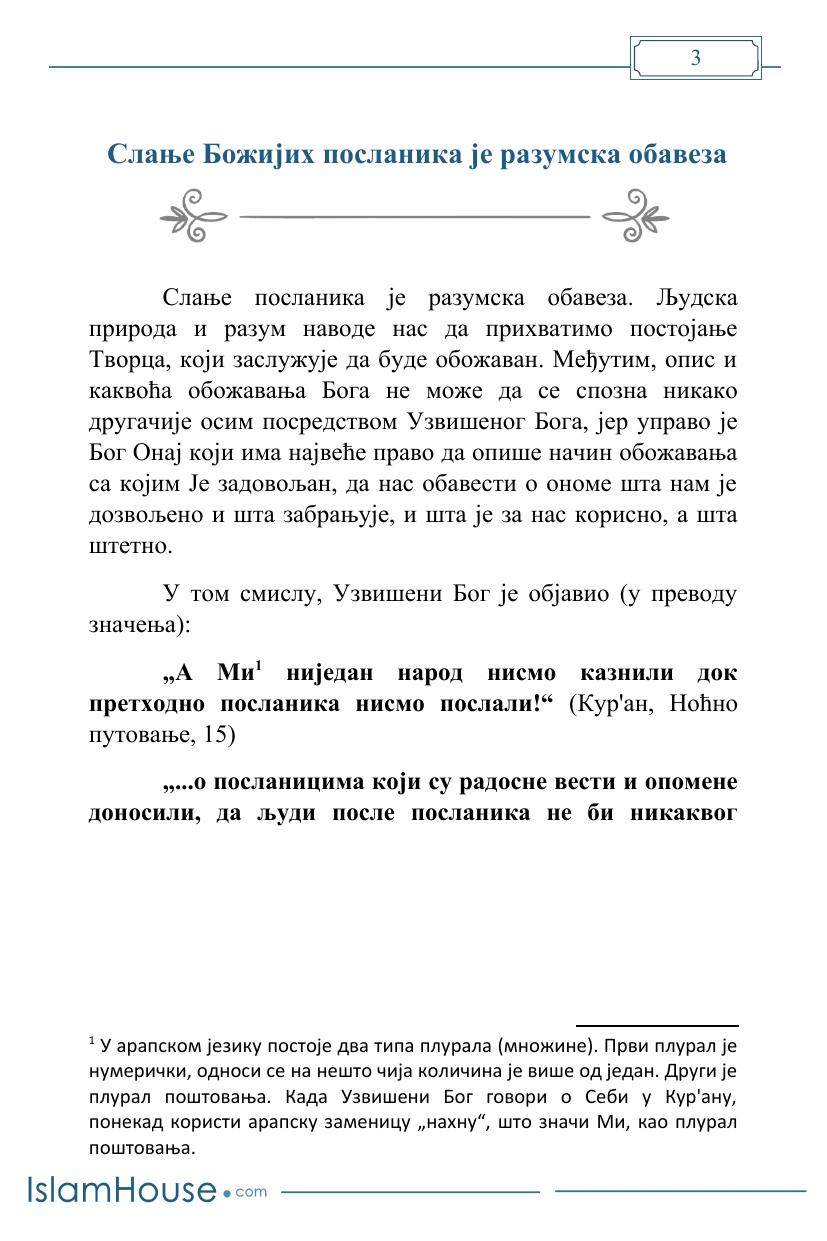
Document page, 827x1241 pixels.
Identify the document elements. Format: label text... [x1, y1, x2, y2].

text У том смислу, Узвишени Бог је објавио (у преводу значења): [89, 578, 738, 638]
text Слање Божијих посланика је разумска обавеза [89, 136, 738, 170]
picture [20, 1171, 541, 1209]
text „А Ми ниједан народ нисмо казнили док претходно посланика нисмо послали!“ (Кур'ан, Ноћно путовање, 15) [89, 657, 738, 747]
picture [548, 1170, 807, 1208]
text „...о посланицима који су радосне вести и опомене доносили, да људи после посланика не би никаквог оправдања пред Аллахом имали. - А Аллах је силан и мудар.“ (Кур'ан, Ен-Ниса', 165) [89, 766, 738, 857]
text Слање посланика је разумска обавеза. Људска природа и разум наводе нас да прихватимо постојање Творца, који заслужује да буде обожаван. Међутим, опис и каквоћа обожавања Бога не може да се спозна никако другачије осим посредством Узвишеног Бога, јер управо је Бог Онај који има највеће право да опише начин обожавања са којим Је задовољан, да нас обавести о ономе шта нам је дозвољено и шта забрањује, и шта је за нас корисно, а шта штетно. [89, 282, 738, 559]
